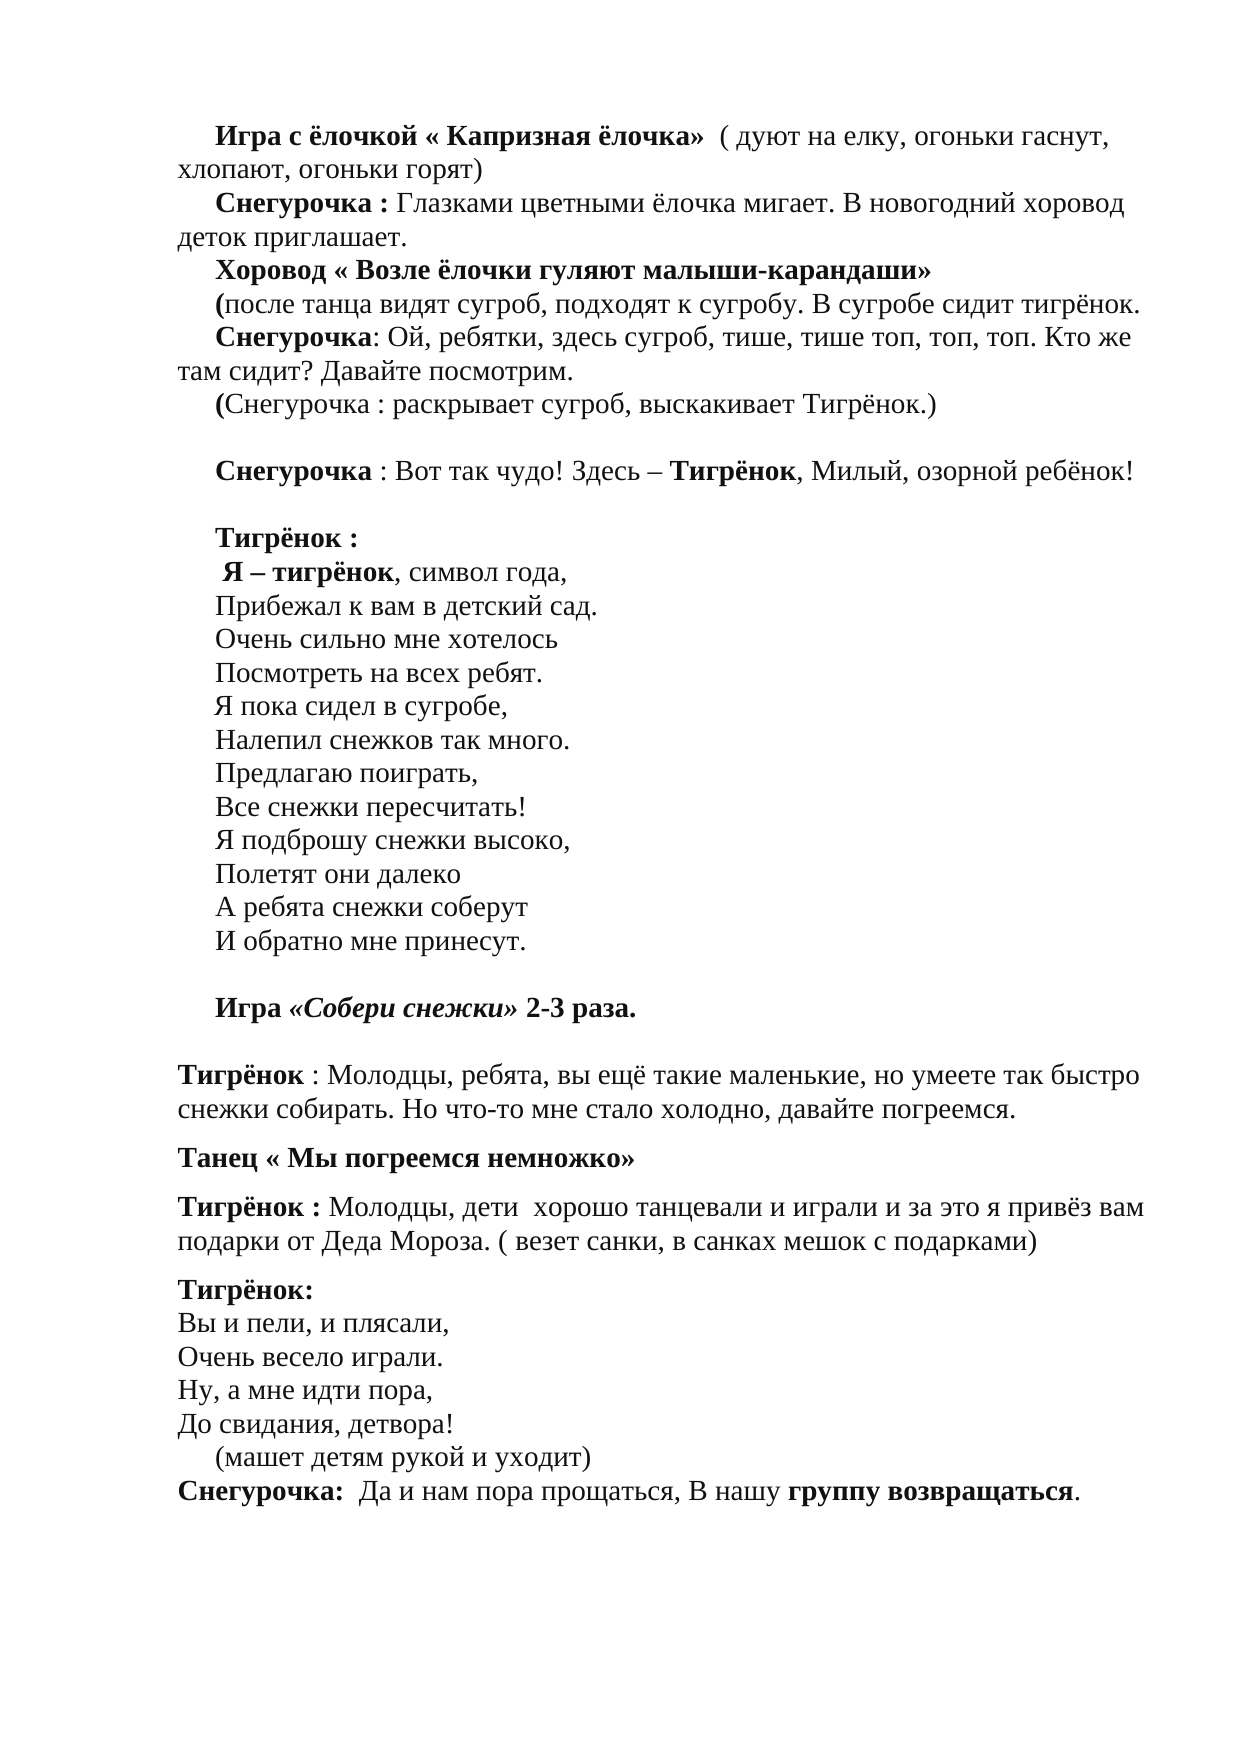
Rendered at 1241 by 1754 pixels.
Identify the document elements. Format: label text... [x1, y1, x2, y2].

text Очень весело играли. [177, 1339, 1152, 1372]
text Тигрёнок : Молодцы, ребята, вы ещё такие маленькие, но умеете так быстро снежки собирать. Но что-то мне стало холодно, давайте погреемся. [177, 1057, 1152, 1124]
text (после танца видят сугроб, подходят к сугробу. В сугробе сидит тигрёнок. [177, 286, 1152, 319]
text Игра «Собери снежки» 2-3 раза. [177, 990, 1152, 1024]
text Я – тигрёнок, символ года, [177, 554, 1152, 588]
text Предлагаю поиграть, [177, 755, 1152, 789]
text А ребята снежки соберут [177, 889, 1152, 923]
text Налепил снежков так много. [177, 722, 1152, 755]
text Тигрёнок: [177, 1272, 1152, 1305]
text Тигрёнок : Молодцы, дети хорошо танцевали и играли и за это я привёз вам подарки от Деда Мороза. ( везет санки, в санках мешок с подарками) [177, 1189, 1152, 1256]
text Снегурочка: Да и нам пора прощаться, В нашу группу возвращаться. [177, 1473, 1152, 1507]
text Снегурочка : Глазками цветными ёлочка мигает. В новогодний хоровод деток приглашает. [177, 185, 1152, 252]
text Прибежал к вам в детский сад. [177, 588, 1152, 621]
text Снегурочка: Ой, ребятки, здесь сугроб, тише, тише топ, топ, топ. Кто же там сидит? Давайте посмотрим. [177, 319, 1152, 386]
text Полетят они далеко [177, 856, 1152, 889]
text Очень сильно мне хотелось [177, 621, 1152, 655]
text Все снежки пересчитать! [177, 789, 1152, 822]
text Ну, а мне идти пора, [177, 1372, 1152, 1406]
text Вы и пели, и плясали, [177, 1305, 1152, 1339]
text Посмотреть на всех ребят. [177, 655, 1152, 688]
text (Снегурочка : раскрывает сугроб, выскакивает Тигрёнок.) [177, 386, 1152, 420]
text Хоровод « Возле ёлочки гуляют малыши-карандаши» [177, 252, 1152, 286]
text До свидания, детвора! [177, 1406, 1152, 1439]
text Тигрёнок : [177, 521, 1152, 554]
text Я пока сидел в сугробе, [177, 688, 1152, 722]
text И обратно мне принесут. [177, 923, 1152, 957]
text Игра с ёлочкой « Капризная ёлочка» ( дуют на елку, огоньки гаснут, хлопают, огоньки горят) [177, 118, 1152, 185]
text Я подброшу снежки высоко, [177, 822, 1152, 856]
text Снегурочка : Вот так чудо! Здесь – Тигрёнок, Милый, озорной ребёнок! [177, 453, 1152, 487]
text (машет детям рукой и уходит) [177, 1439, 1152, 1473]
text Танец « Мы погреемся немножко» [177, 1140, 1152, 1173]
